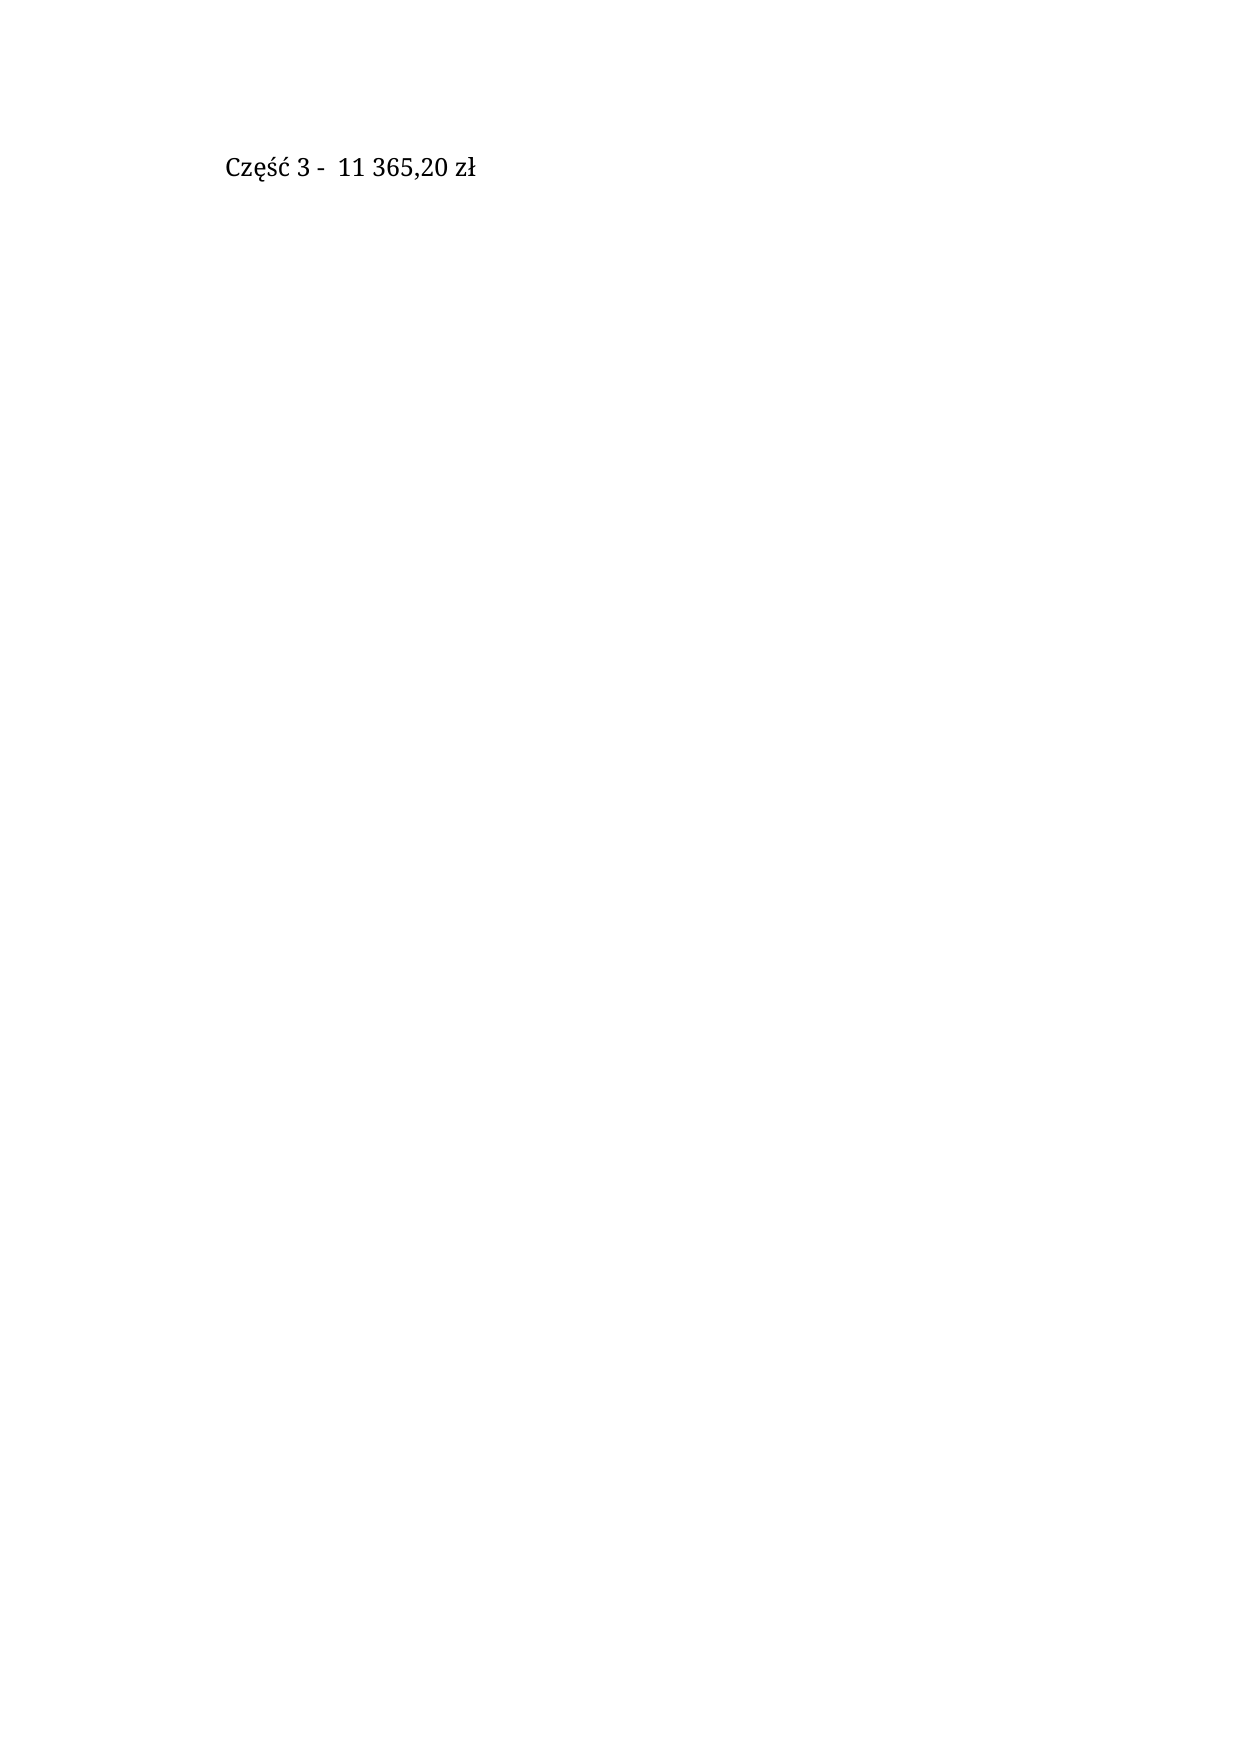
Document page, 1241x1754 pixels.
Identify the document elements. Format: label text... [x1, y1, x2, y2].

text Część 3 - 11 365,20 zł [225, 150, 1128, 184]
